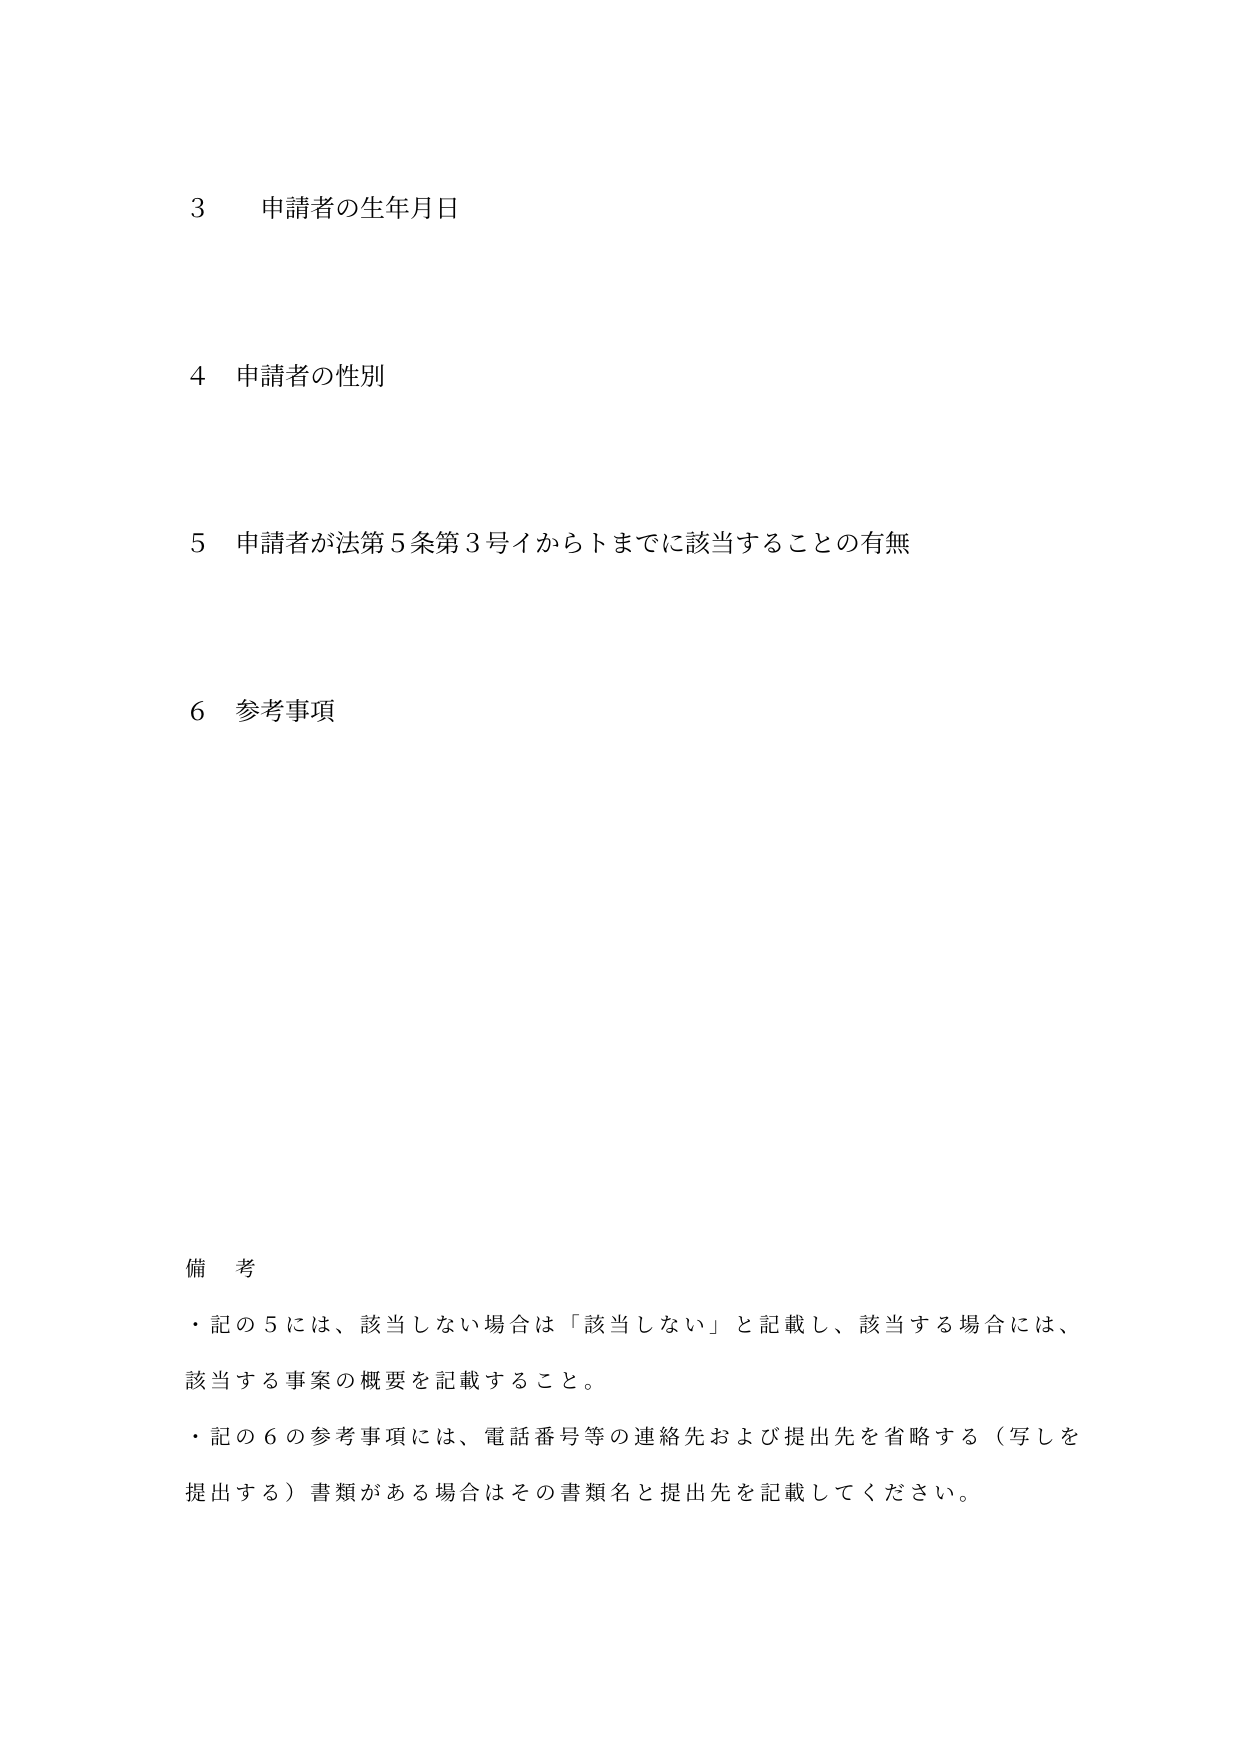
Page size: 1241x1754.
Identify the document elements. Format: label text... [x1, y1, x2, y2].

text ・記の６の参考事項には、電話番号等の連絡先および提出先を省略する（写しを提出する）書類がある場合はその書類名と提出先を記載してください。 [185, 1407, 1085, 1519]
text ５ 申請者が法第５条第３号イからトまでに該当することの有無 [185, 514, 1085, 570]
text ３ 申請者の生年月日 [185, 179, 1085, 235]
text ６ 参考事項 [185, 682, 1085, 737]
text ・記の５には、該当しない場合は「該当しない」と記載し、該当する場合には、該当する事案の概要を記載すること。 [185, 1296, 1085, 1407]
text 備 考 [185, 1240, 1085, 1296]
text ４ 申請者の性別 [185, 347, 1085, 402]
